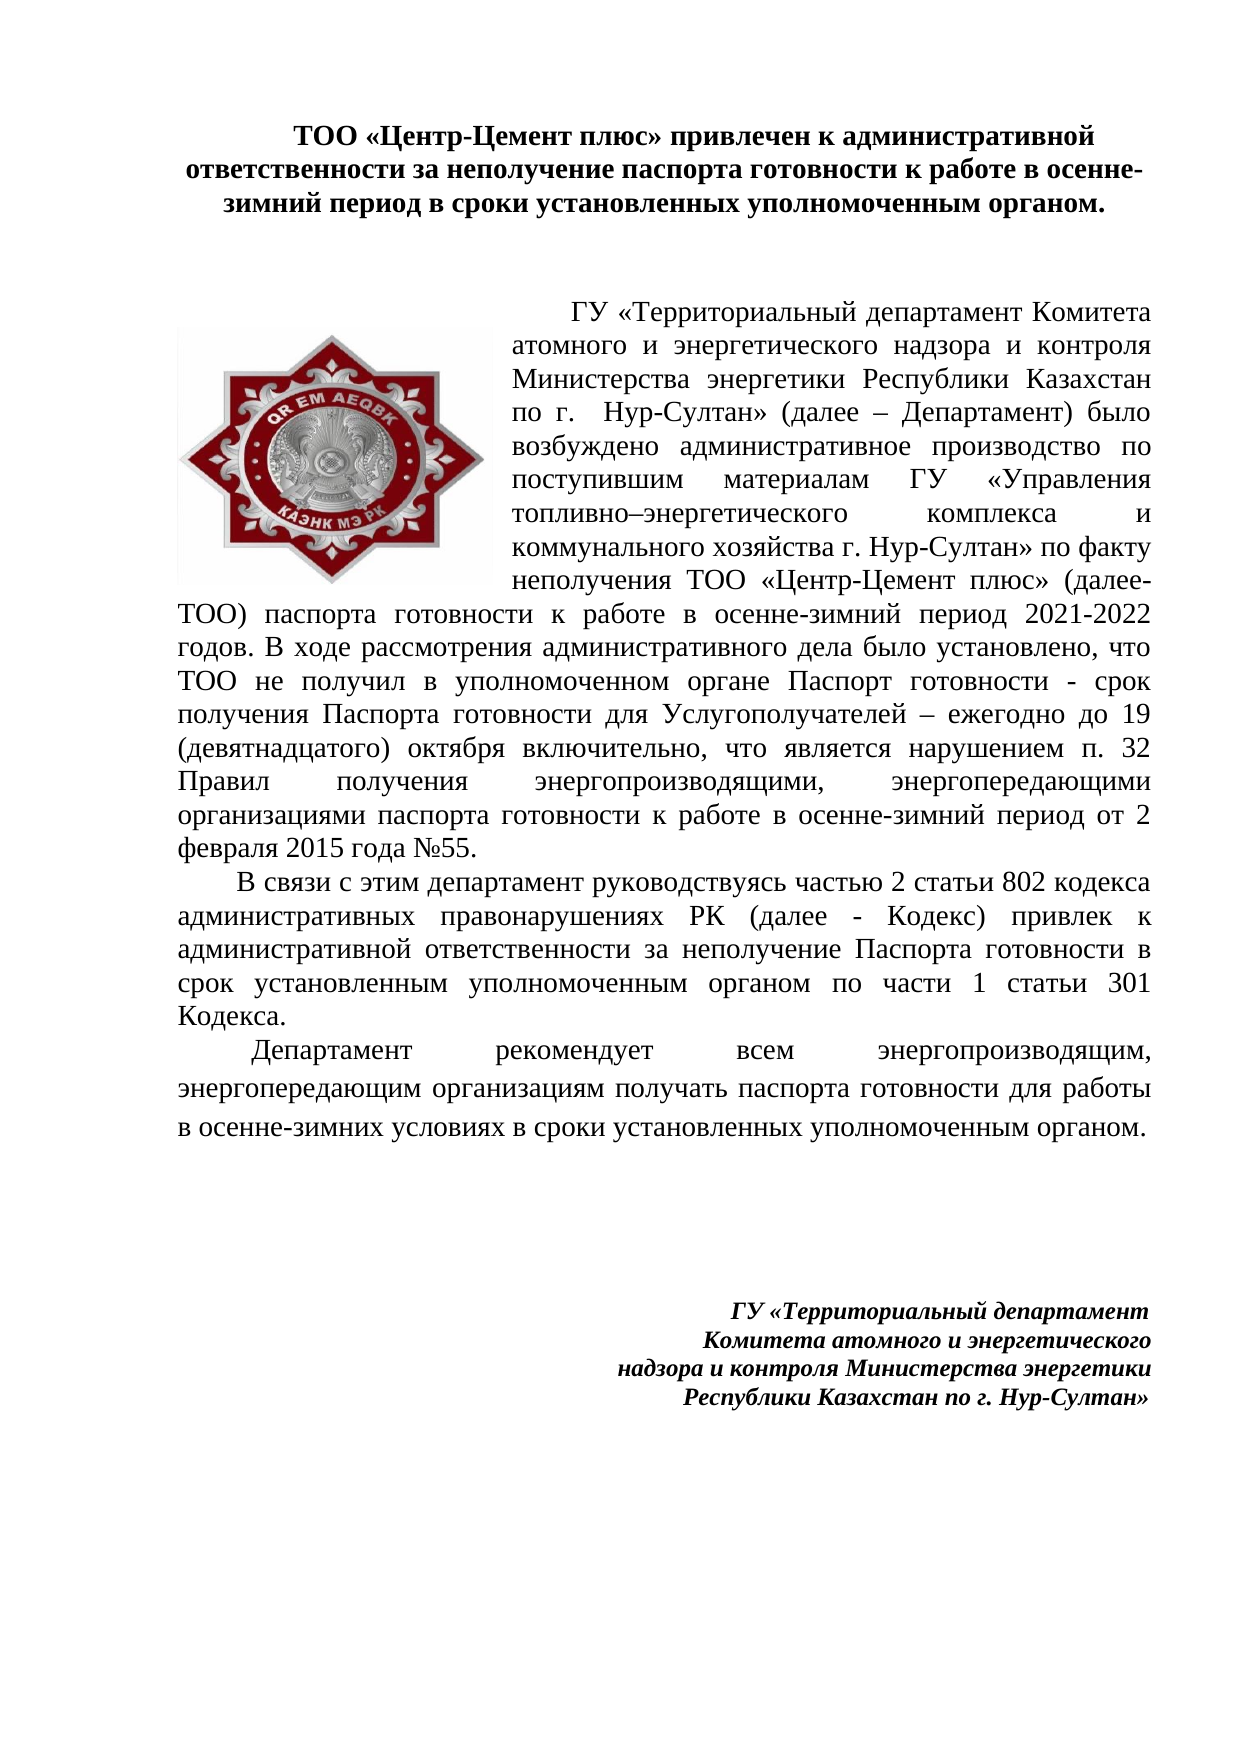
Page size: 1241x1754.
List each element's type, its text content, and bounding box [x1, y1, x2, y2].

text ГУ «Территориальный департамент [177, 1296, 1152, 1325]
text Комитета атомного и энергетического [177, 1325, 1152, 1353]
picture [177, 327, 493, 585]
text ТОО «Центр-Цемент плюс» привлечен к административной ответственности за неполучение паспорта готовности к работе в осенне-зимний период в сроки установленных уполномоченным органом. [177, 118, 1152, 219]
text Департамент рекомендует всем энергопроизводящим, энергопередающим организациям получать паспорта готовности для работы в осенне-зимних условиях в сроки установленных уполномоченным органом. [177, 1032, 1152, 1142]
text надзора и контроля Министерства энергетики [177, 1353, 1152, 1382]
text Республики Казахстан по г. Нур-Султан» [177, 1382, 1152, 1411]
text В связи с этим департамент руководствуясь частью 2 статьи 802 кодекса административных правонарушениях РК (далее - Кодекс) привлек к административной ответственности за неполучение Паспорта готовности в срок установленным уполномоченным органом по части 1 статьи 301 Кодекса. [177, 864, 1152, 1032]
text ГУ «Территориальный департамент Комитета атомного и энергетического надзора и контроля Министерства энергетики Республики Казахстан по г. Нур-Султан» (далее – Департамент) было возбуждено административное производство по поступившим материалам ГУ «Управления топливно–энергетического комплекса и коммунального хозяйства г. Нур-Султан» по факту неполучения ТОО «Центр-Цемент плюс» (далее-ТОО) паспорта готовности к работе в осенне-зимний период 2021-2022 годов. В ходе рассмотрения административного дела было установлено, что ТОО не получил в уполномоченном органе Паспорт готовности - срок получения Паспорта готовности для Услугополучателей – ежегодно до 19 (девятнадцатого) октября включительно, что является нарушением п. 32 Правил получения энергопроизводящими, энергопередающими организациями паспорта готовности к работе в осенне-зимний период от 2 февраля 2015 года №55. [177, 294, 1152, 864]
